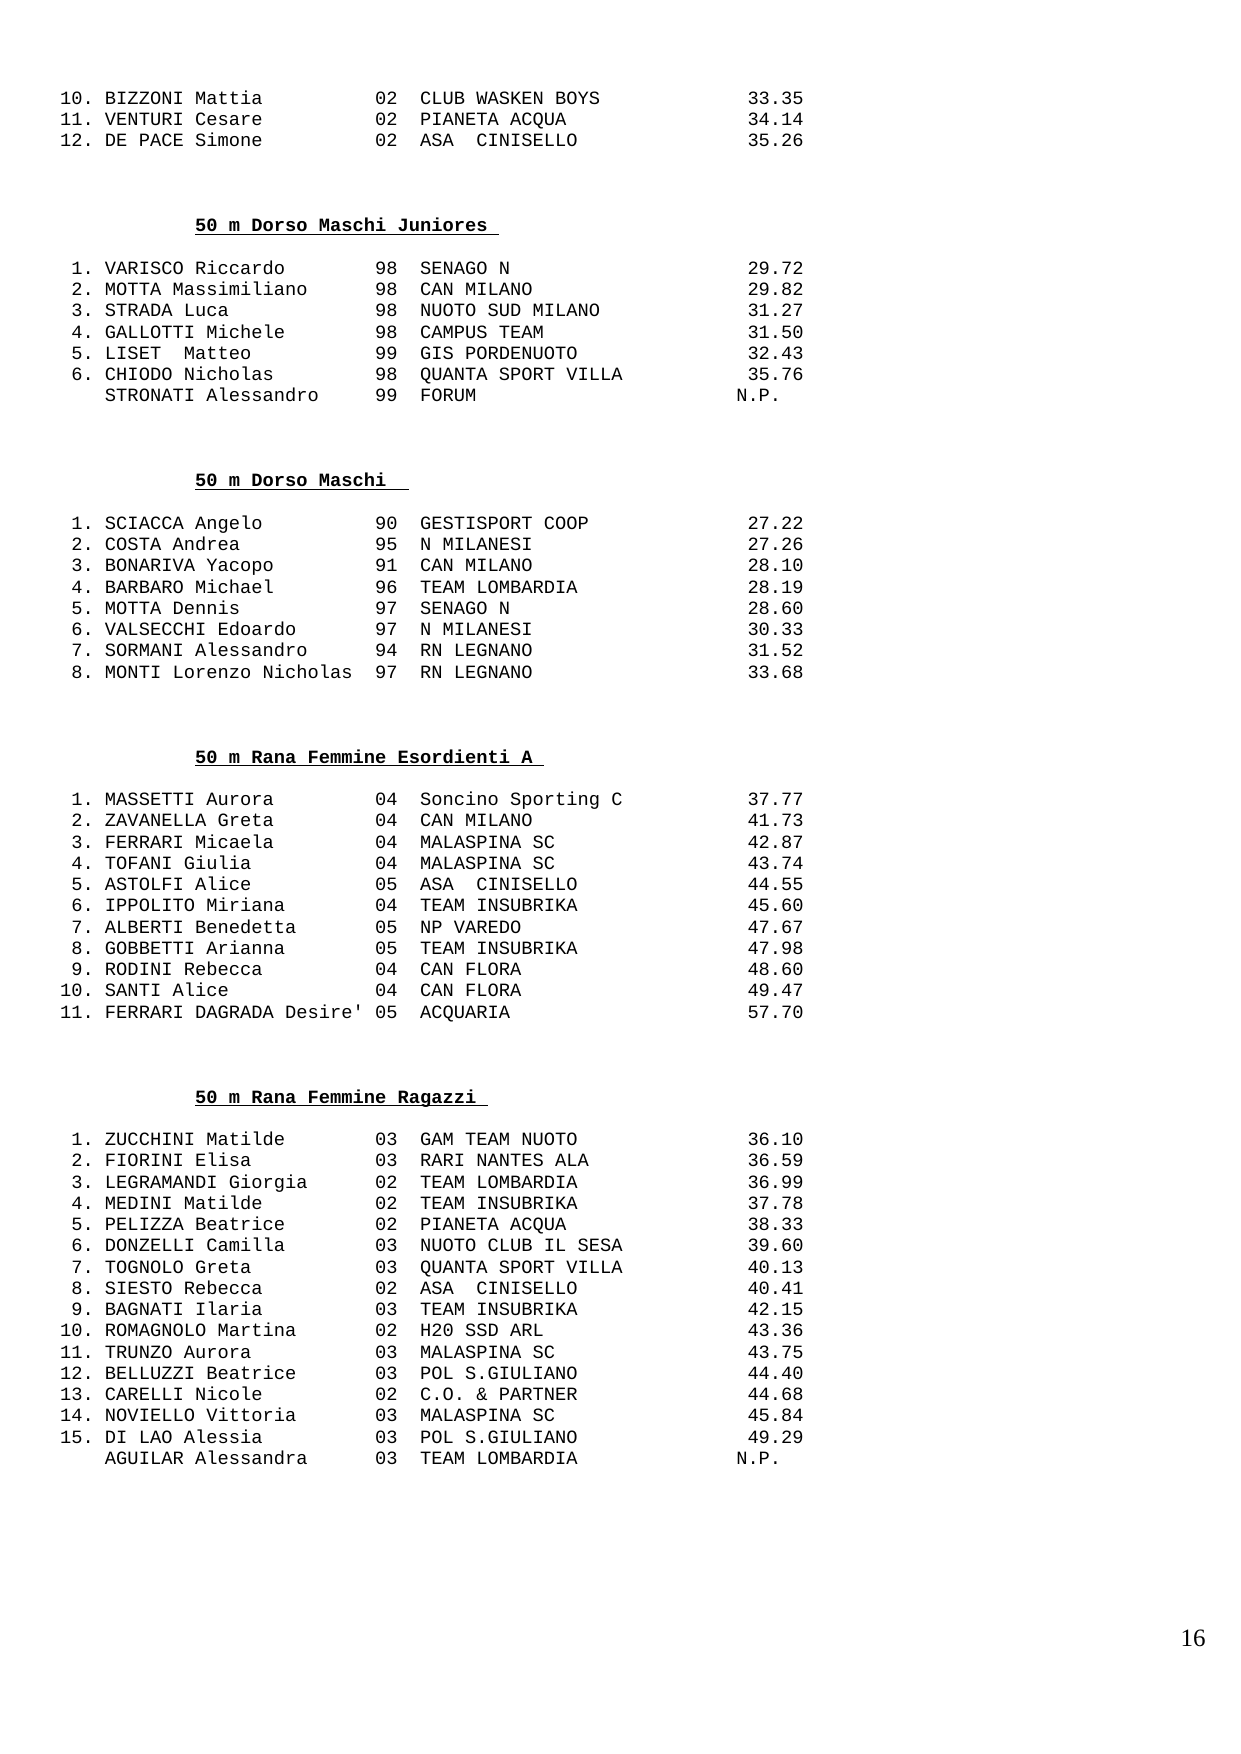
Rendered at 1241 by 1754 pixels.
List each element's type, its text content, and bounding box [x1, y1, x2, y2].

text 12. BELLUZZI Beatrice 03 POL S.GIULIANO 44.40 [37, 1364, 1211, 1385]
text 2. ZAVANELLA Greta 04 CAN MILANO 41.73 [37, 811, 1211, 832]
text 11. VENTURI Cesare 02 PIANETA ACQUA 34.14 [37, 110, 1211, 131]
text 10. SANTI Alice 04 CAN FLORA 49.47 [37, 981, 1211, 1002]
text 6. DONZELLI Camilla 03 NUOTO CLUB IL SESA 39.60 [37, 1236, 1211, 1257]
text 8. SIESTO Rebecca 02 ASA CINISELLO 40.41 [37, 1279, 1211, 1300]
text 7. SORMANI Alessandro 94 RN LEGNANO 31.52 [37, 641, 1211, 662]
text 50 m Rana Femmine Esordienti A [37, 747, 1211, 769]
text 15. DI LAO Alessia 03 POL S.GIULIANO 49.29 [37, 1427, 1211, 1449]
text 6. IPPOLITO Miriana 04 TEAM INSUBRIKA 45.60 [37, 896, 1211, 917]
text STRONATI Alessandro 99 FORUM N.P. [37, 386, 1211, 407]
text 4. TOFANI Giulia 04 MALASPINA SC 43.74 [37, 854, 1211, 875]
text 5. LISET Matteo 99 GIS PORDENUOTO 32.43 [37, 344, 1211, 365]
text 3. STRADA Luca 98 NUOTO SUD MILANO 31.27 [37, 301, 1211, 322]
text 1. SCIACCA Angelo 90 GESTISPORT COOP 27.22 [37, 514, 1211, 535]
text 8. GOBBETTI Arianna 05 TEAM INSUBRIKA 47.98 [37, 939, 1211, 960]
text 5. PELIZZA Beatrice 02 PIANETA ACQUA 38.33 [37, 1215, 1211, 1236]
text 12. DE PACE Simone 02 ASA CINISELLO 35.26 [37, 131, 1211, 152]
text 6. CHIODO Nicholas 98 QUANTA SPORT VILLA 35.76 [37, 365, 1211, 386]
text 9. BAGNATI Ilaria 03 TEAM INSUBRIKA 42.15 [37, 1300, 1211, 1321]
text 1. MASSETTI Aurora 04 Soncino Sporting C 37.77 [37, 790, 1211, 811]
text 10. BIZZONI Mattia 02 CLUB WASKEN BOYS 33.35 [37, 89, 1211, 110]
text 7. TOGNOLO Greta 03 QUANTA SPORT VILLA 40.13 [37, 1257, 1211, 1279]
text 10. ROMAGNOLO Martina 02 H20 SSD ARL 43.36 [37, 1321, 1211, 1342]
text 50 m Dorso Maschi [37, 471, 1211, 492]
text 14. NOVIELLO Vittoria 03 MALASPINA SC 45.84 [37, 1406, 1211, 1427]
text 3. LEGRAMANDI Giorgia 02 TEAM LOMBARDIA 36.99 [37, 1172, 1211, 1194]
text 2. COSTA Andrea 95 N MILANESI 27.26 [37, 535, 1211, 556]
text 3. FERRARI Micaela 04 MALASPINA SC 42.87 [37, 832, 1211, 854]
text 4. GALLOTTI Michele 98 CAMPUS TEAM 31.50 [37, 322, 1211, 344]
text 2. MOTTA Massimiliano 98 CAN MILANO 29.82 [37, 280, 1211, 301]
text AGUILAR Alessandra 03 TEAM LOMBARDIA N.P. [37, 1449, 1211, 1470]
text 9. RODINI Rebecca 04 CAN FLORA 48.60 [37, 960, 1211, 981]
text 13. CARELLI Nicole 02 C.O. & PARTNER 44.68 [37, 1385, 1211, 1406]
text 7. ALBERTI Benedetta 05 NP VAREDO 47.67 [37, 917, 1211, 939]
text 2. FIORINI Elisa 03 RARI NANTES ALA 36.59 [37, 1151, 1211, 1172]
text 1. ZUCCHINI Matilde 03 GAM TEAM NUOTO 36.10 [37, 1130, 1211, 1151]
text 5. MOTTA Dennis 97 SENAGO N 28.60 [37, 599, 1211, 620]
text 8. MONTI Lorenzo Nicholas 97 RN LEGNANO 33.68 [37, 662, 1211, 684]
text 4. MEDINI Matilde 02 TEAM INSUBRIKA 37.78 [37, 1194, 1211, 1215]
text 11. FERRARI DAGRADA Desire' 05 ACQUARIA 57.70 [37, 1002, 1211, 1024]
text 6. VALSECCHI Edoardo 97 N MILANESI 30.33 [37, 620, 1211, 641]
text 1. VARISCO Riccardo 98 SENAGO N 29.72 [37, 259, 1211, 280]
text 11. TRUNZO Aurora 03 MALASPINA SC 43.75 [37, 1342, 1211, 1364]
text 5. ASTOLFI Alice 05 ASA CINISELLO 44.55 [37, 875, 1211, 896]
text 50 m Dorso Maschi Juniores [37, 216, 1211, 237]
text 3. BONARIVA Yacopo 91 CAN MILANO 28.10 [37, 556, 1211, 577]
text 50 m Rana Femmine Ragazzi [37, 1087, 1211, 1109]
text 4. BARBARO Michael 96 TEAM LOMBARDIA 28.19 [37, 577, 1211, 599]
